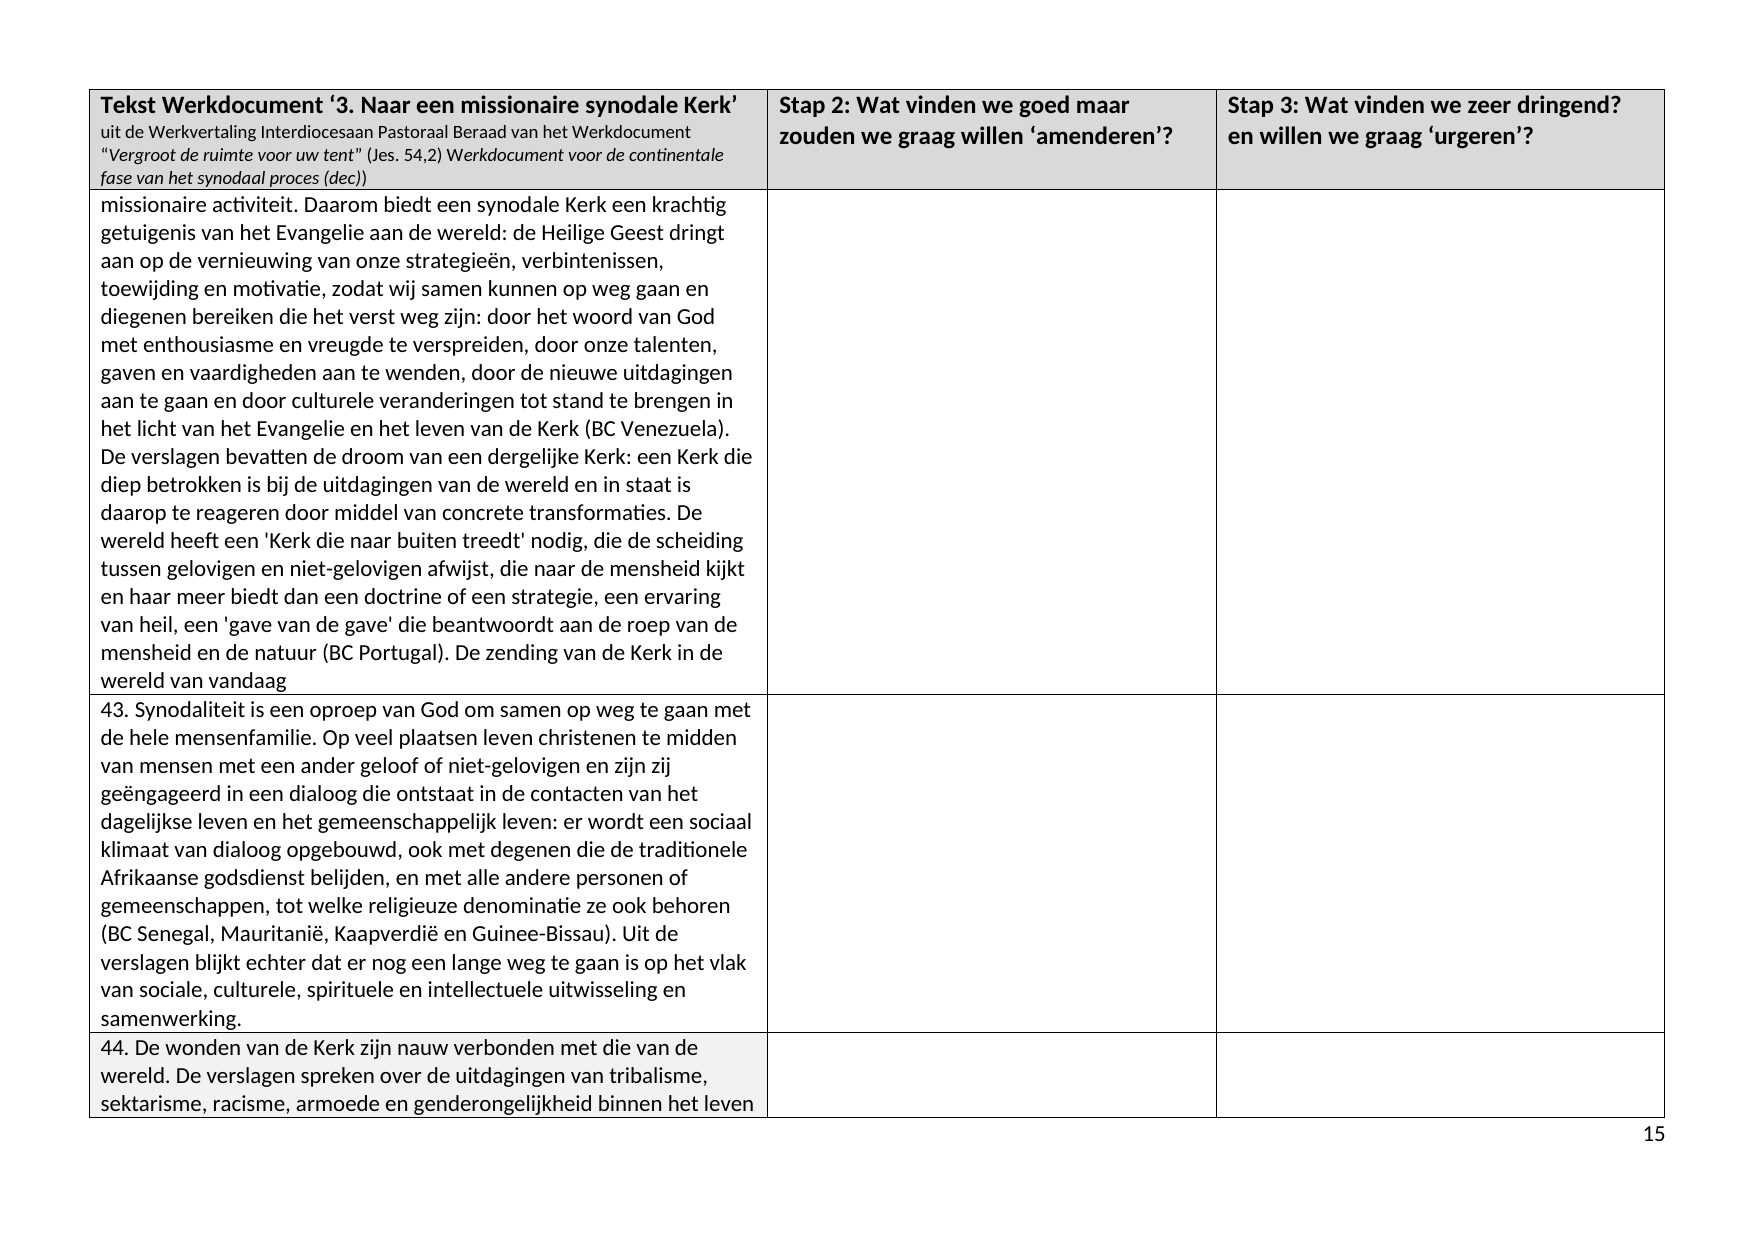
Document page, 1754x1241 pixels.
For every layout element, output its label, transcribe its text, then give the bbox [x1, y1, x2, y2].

table_cell [1217, 695, 1664, 1032]
table_cell [1217, 190, 1664, 694]
table_cell [768, 190, 1216, 694]
table_header Stap 2: Wat vinden we goed maar zouden we graag willen ‘amenderen’? [768, 90, 1216, 189]
table_cell [768, 695, 1216, 1032]
table_cell [768, 1033, 1216, 1117]
table_header Stap 3: Wat vinden we zeer dringend? en willen we graag ‘urgeren’? [1217, 90, 1664, 189]
table_cell [1217, 1033, 1664, 1117]
table_header Tekst Werkdocument ‘3. Naar een missionaire synodale Kerk’ uit de Werkvertaling Interdiocesaan Pastoraal Beraad van het Werkdocument “Vergroot de ruimte voor uw tent” (Jes. 54,2) Werkdocument voor de continentale fase van het synodaal proces (dec)) [90, 90, 767, 189]
table_cell 43. Synodaliteit is een oproep van God om samen op weg te gaan met de hele mensenfamilie. Op veel plaatsen leven christenen te midden van mensen met een ander geloof of niet-gelovigen en zijn zij geëngageerd in een dialoog die ontstaat in de contacten van het dagelijkse leven en het gemeenschappelijk leven: er wordt een sociaal klimaat van dialoog opgebouwd, ook met degenen die de traditionele Afrikaanse godsdienst belijden, en met alle andere personen of gemeenschappen, tot welke religieuze denominatie ze ook behoren (BC Senegal, Mauritanië, Kaapverdië en Guinee-Bissau). Uit de verslagen blijkt echter dat er nog een lange weg te gaan is op het vlak van sociale, culturele, spirituele en intellectuele uitwisseling en samenwerking. [90, 695, 767, 1032]
